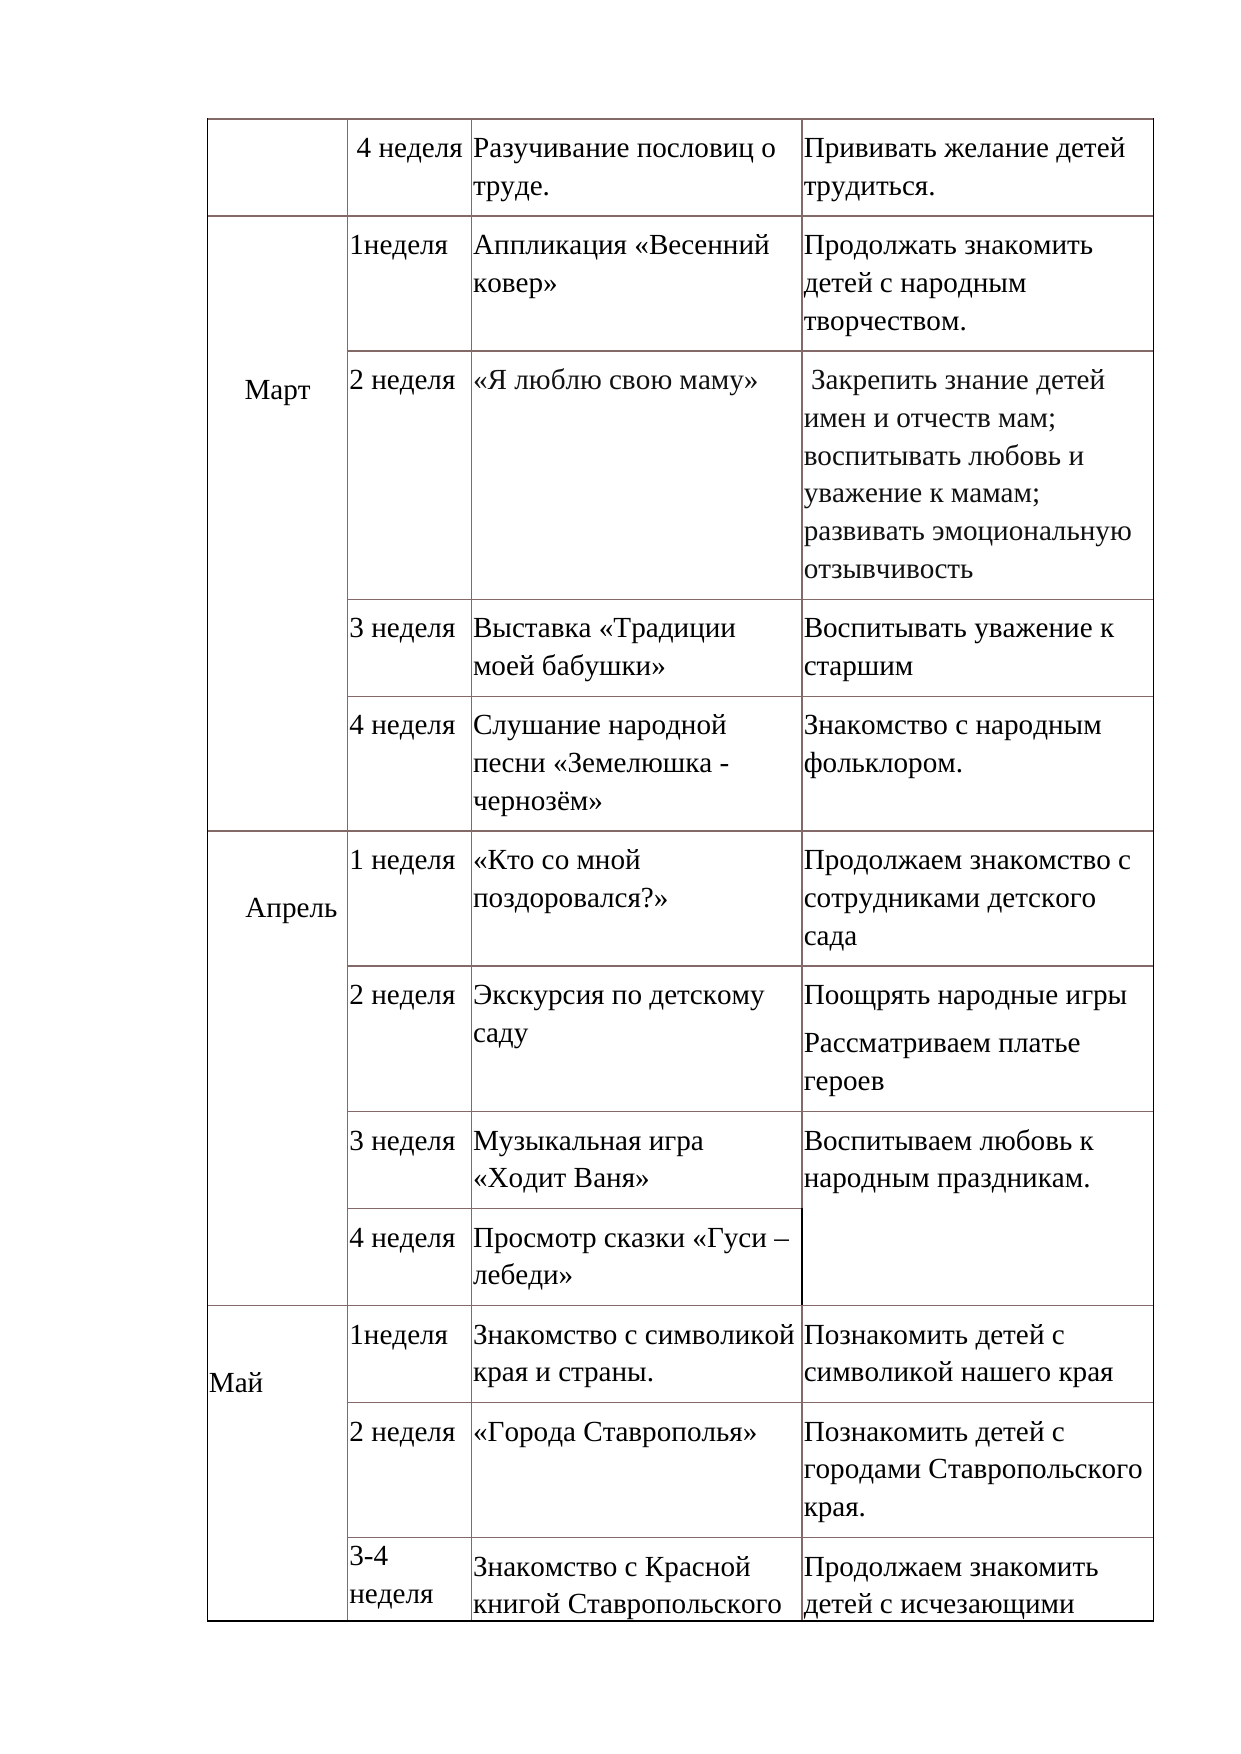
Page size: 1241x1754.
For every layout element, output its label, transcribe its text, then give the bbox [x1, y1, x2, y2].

table_cell Март [208, 217, 347, 830]
table_cell «Кто со мной поздоровался?» [472, 832, 801, 965]
table_cell Закрепить знание детей имен и отчеств мам; воспитывать любовь и уважение к мамам; развивать эмоциональную отзывчивость [803, 352, 1153, 598]
table_cell 4 неделя [348, 120, 471, 215]
table_cell 3 неделя [348, 1112, 471, 1208]
table_cell Знакомство с народным фольклором. [803, 697, 1153, 830]
table_cell Познакомить детей с символикой нашего края [803, 1306, 1153, 1402]
table_cell «Я люблю свою маму» [472, 352, 801, 598]
table_cell 1неделя [348, 1306, 471, 1402]
table_cell 2 неделя [348, 352, 471, 598]
table_cell Разучивание пословиц о труде. [472, 120, 801, 215]
table_cell Поощрять народные игры Рассматриваем платье героев [803, 967, 1153, 1111]
table_cell Аппликация «Весенний ковер» [472, 217, 801, 350]
table_cell Познакомить детей с городами Ставропольского края. [803, 1403, 1153, 1537]
table_cell Май [208, 1306, 347, 1620]
table_cell 3 неделя [348, 600, 471, 696]
table_cell Воспитываем любовь к народным праздникам. [803, 1112, 1153, 1305]
table_cell 2 неделя [348, 967, 471, 1111]
table_cell Просмотр сказки «Гуси – лебеди» [472, 1209, 801, 1305]
table_cell 1неделя [348, 217, 471, 350]
table_cell 4 неделя [348, 1209, 471, 1305]
table_cell Музыкальная игра «Ходит Ваня» [472, 1112, 801, 1208]
table_cell Слушание народной песни «Земелюшка - чернозём» [472, 697, 801, 830]
table_cell Знакомство с символикой края и страны. [472, 1306, 801, 1402]
table_cell Экскурсия по детскому саду [472, 967, 801, 1111]
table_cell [472, 1538, 801, 1620]
table_cell Апрель [208, 832, 347, 1305]
table_cell 4 неделя [348, 697, 471, 830]
table_cell «Города Ставрополья» [472, 1403, 801, 1537]
table_cell Продолжать знакомить детей с народным творчеством. [803, 217, 1153, 350]
table_cell Прививать желание детей трудиться. [803, 120, 1153, 215]
table_cell 1 неделя [348, 832, 471, 965]
table_cell 2 неделя [348, 1403, 471, 1537]
table_cell 3-4 неделя [348, 1538, 471, 1620]
table_cell Выставка «Традиции моей бабушки» [472, 600, 801, 696]
table_cell Воспитывать уважение к старшим [803, 600, 1153, 696]
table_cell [803, 1538, 1153, 1620]
table_cell Продолжаем знакомство с сотрудниками детского сада [803, 832, 1153, 965]
